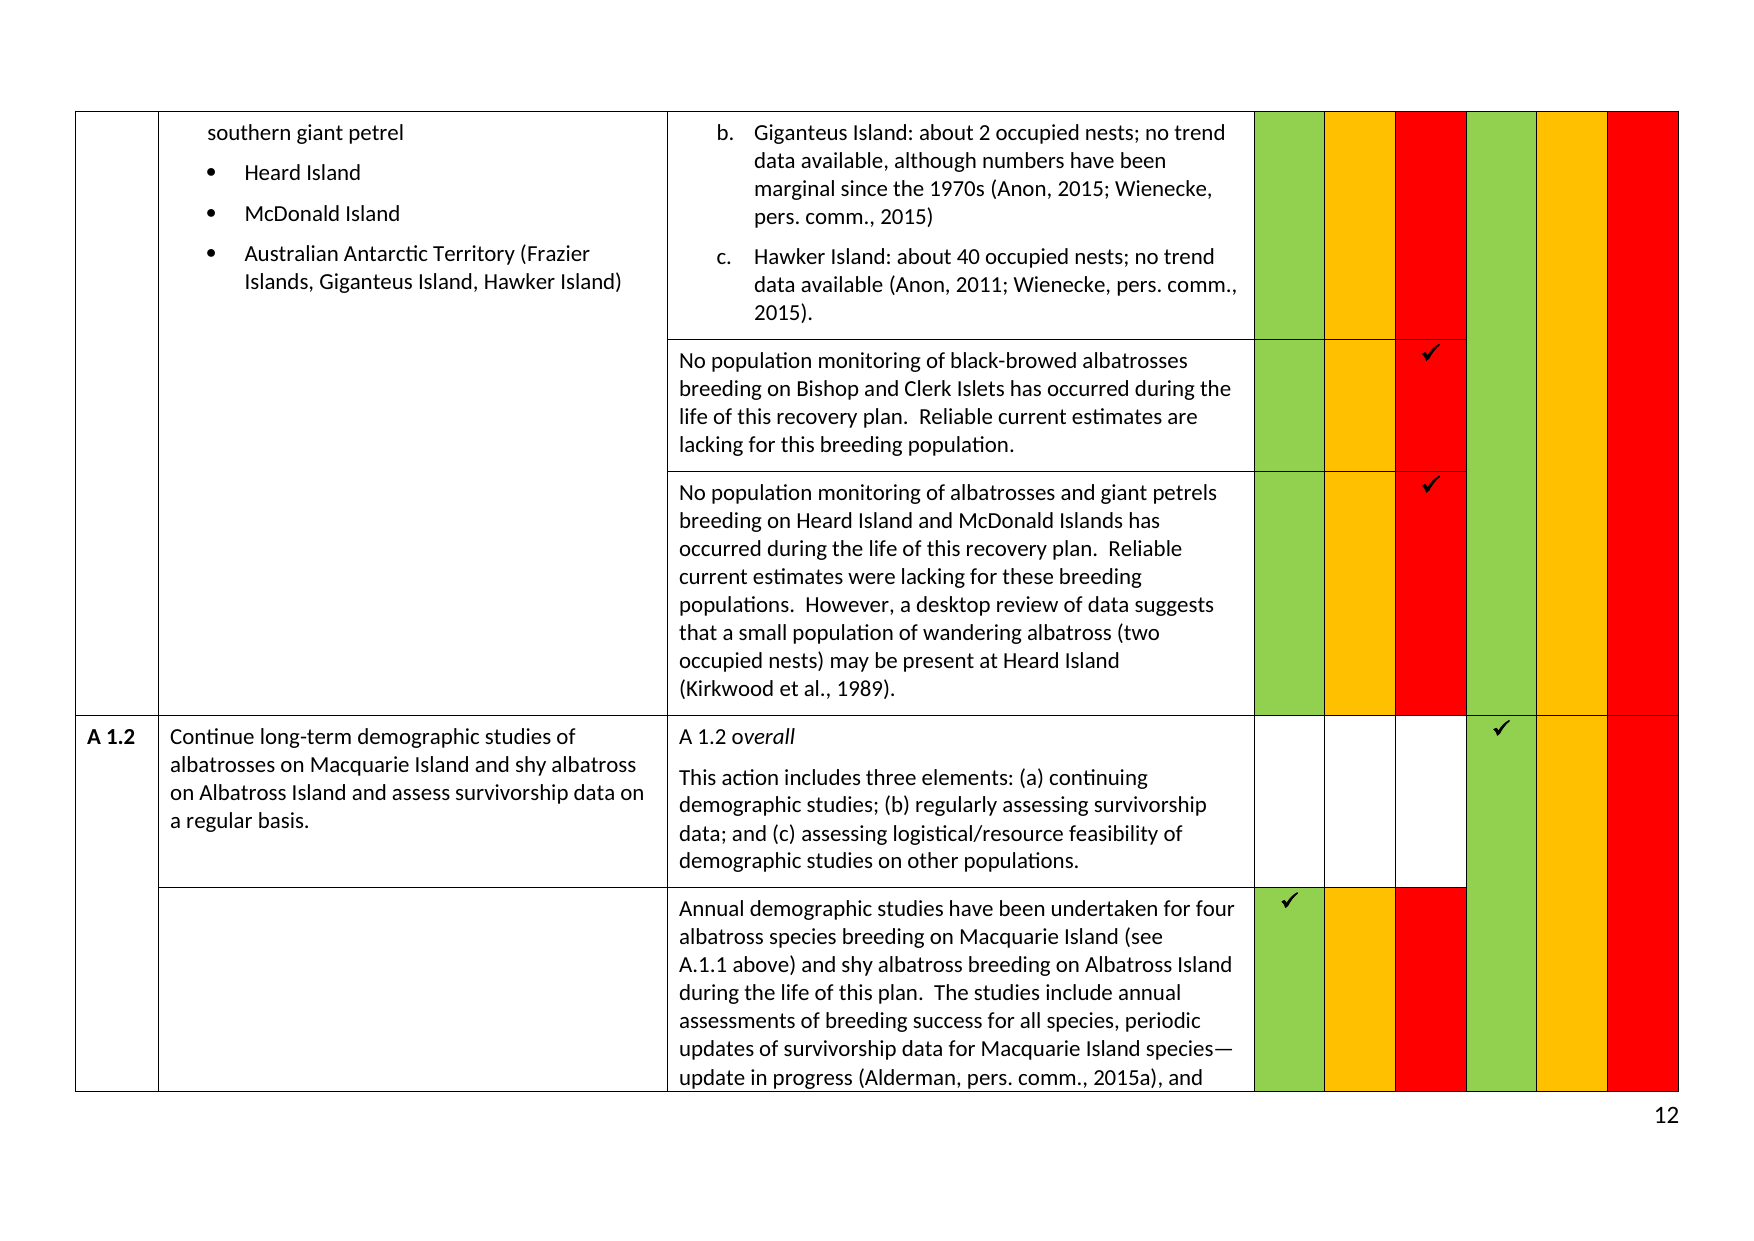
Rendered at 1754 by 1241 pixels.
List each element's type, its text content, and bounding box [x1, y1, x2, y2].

table_cell [159, 888, 667, 1091]
table_cell No population monitoring of albatrosses and giant petrels breeding on Heard Island and McDonald Islands has occurred during the life of this recovery plan. Reliable current estimates were lacking for these breeding populations. However, a desktop review of data suggests that a small population of wandering albatross (two occupied nests) may be present at Heard Island (Kirkwood et al., 1989). [668, 472, 1254, 715]
table_cell [1325, 472, 1395, 715]
table_cell [1325, 716, 1395, 887]
table_cell [1396, 716, 1466, 887]
table_cell [1255, 716, 1324, 887]
table_cell A 1.2 overall This action includes three elements: (a) continuing demographic studies; (b) regularly assessing survivorship data; and (c) assessing logistical/resource feasibility of demographic studies on other populations. [668, 716, 1254, 887]
table_cell [1467, 716, 1536, 1091]
table_cell [1396, 472, 1466, 715]
table_cell [1255, 472, 1324, 715]
table_cell [1325, 888, 1395, 1091]
table_cell No population monitoring of black-browed albatrosses breeding on Bishop and Clerk Islets has occurred during the life of this recovery plan. Reliable current estimates are lacking for this breeding population. [668, 340, 1254, 471]
table_cell [1255, 112, 1324, 339]
table_cell [1537, 716, 1607, 1091]
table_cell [668, 112, 1254, 339]
table_cell A 1.2 [76, 716, 158, 1091]
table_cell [668, 888, 1254, 1091]
table_cell [1325, 112, 1395, 339]
table_cell [1396, 340, 1466, 471]
table_cell Continue long-term demographic studies of albatrosses on Macquarie Island and shy albatross on Albatross Island and assess survivorship data on a regular basis. [159, 716, 667, 887]
table_cell [1608, 716, 1678, 1091]
table_cell [1255, 888, 1324, 1091]
table_cell [1255, 340, 1324, 471]
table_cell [159, 112, 667, 715]
table_cell [1325, 340, 1395, 471]
table_cell [1396, 888, 1466, 1091]
table_cell [1396, 112, 1466, 339]
